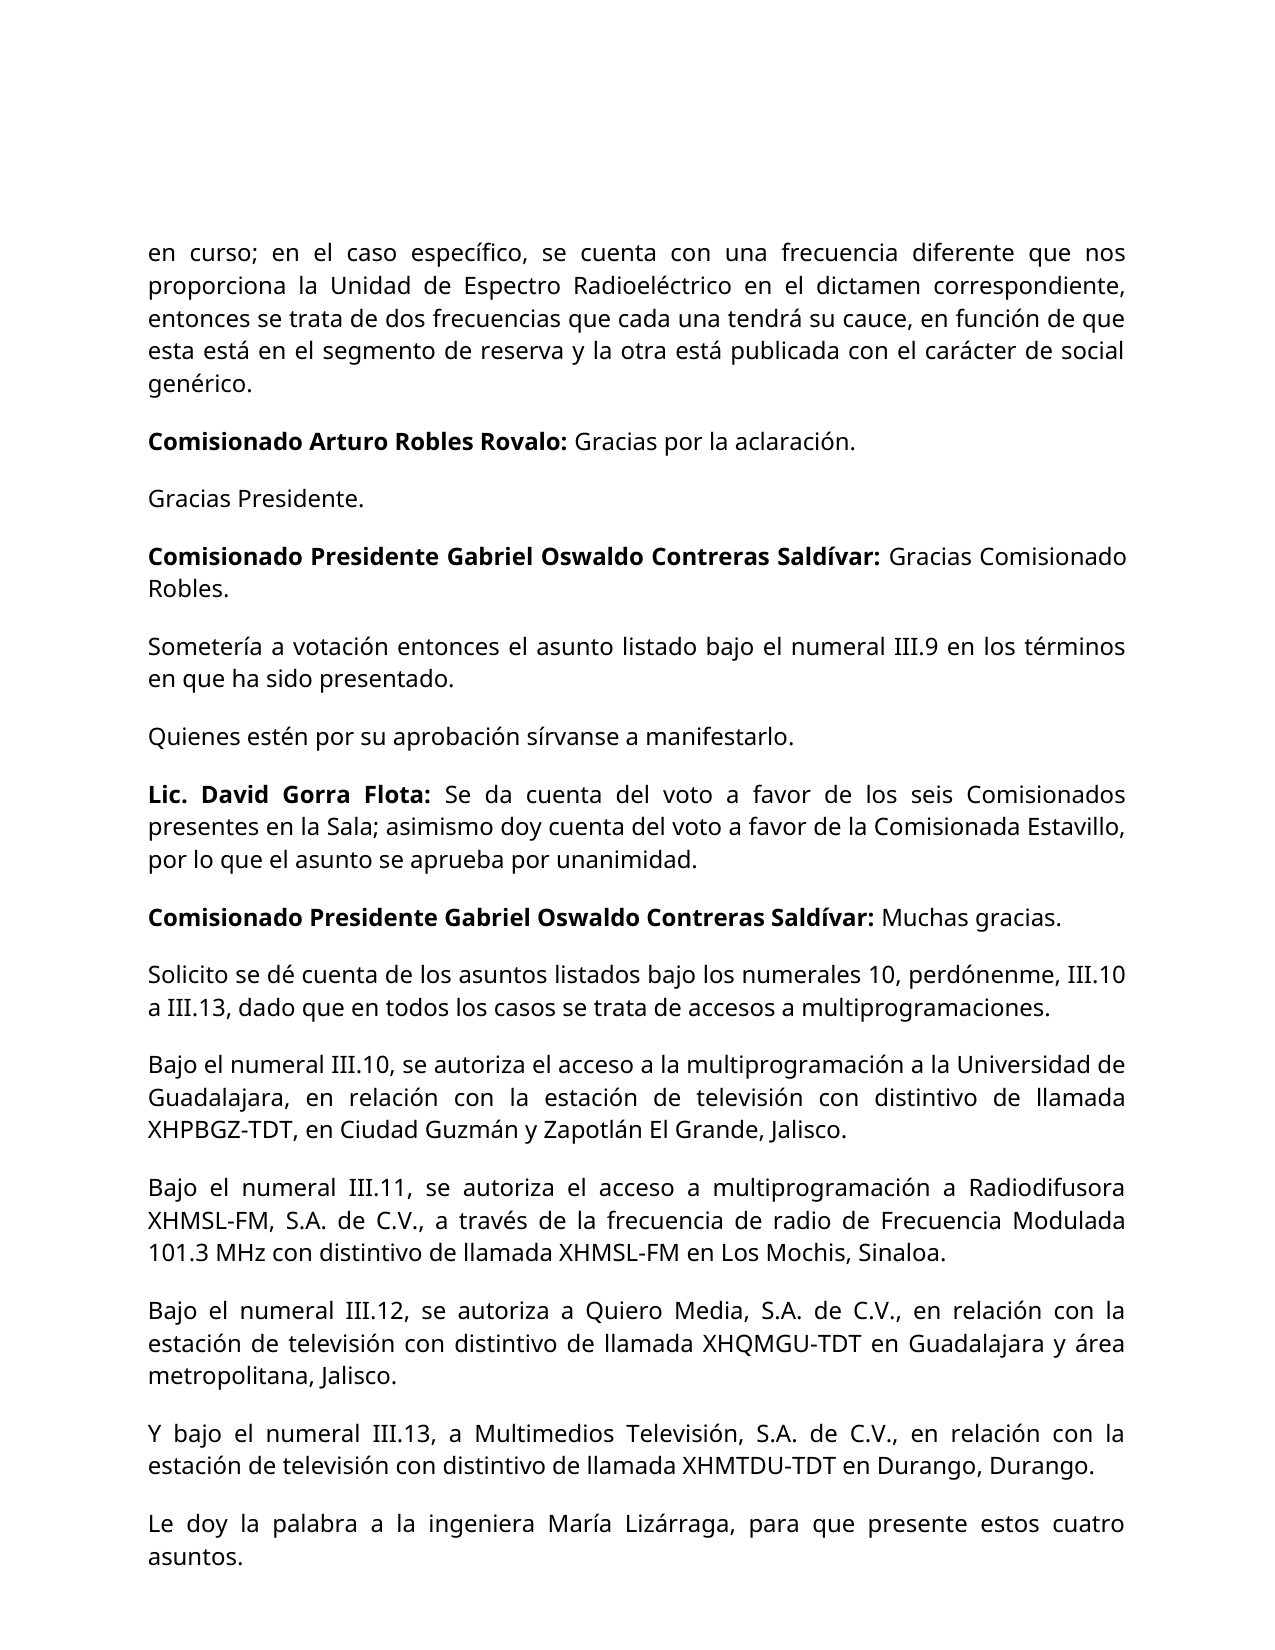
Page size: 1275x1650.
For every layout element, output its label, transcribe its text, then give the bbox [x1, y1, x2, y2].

text Sometería a votación entonces el asunto listado bajo el numeral III.9 en los términos en que ha sido presentado. [148, 630, 1127, 695]
text Quienes estén por su aprobación sírvanse a manifestarlo. [148, 720, 1127, 752]
text Comisionado Arturo Robles Rovalo: Gracias por la aclaración. [148, 424, 1127, 457]
text Lic. David Gorra Flota: Se da cuenta del voto a favor de los seis Comisionados presentes en la Sala; asimismo doy cuenta del voto a favor de la Comisionada Estavillo, por lo que el asunto se aprueba por unanimidad. [148, 777, 1127, 875]
text Bajo el numeral III.12, se autoriza a Quiero Media, S.A. de C.V., en relación con la estación de televisión con distintivo de llamada XHQMGU-TDT en Guadalajara y área metropolitana, Jalisco. [148, 1294, 1127, 1392]
text Bajo el numeral III.10, se autoriza el acceso a la multiprogramación a la Universidad de Guadalajara, en relación con la estación de televisión con distintivo de llamada XHPBGZ-TDT, en Ciudad Guzmán y Zapotlán El Grande, Jalisco. [148, 1048, 1127, 1146]
text Comisionado Presidente Gabriel Oswaldo Contreras Saldívar: Gracias Comisionado Robles. [148, 539, 1127, 605]
text Gracias Presidente. [148, 482, 1127, 514]
text Le doy la palabra a la ingeniera María Lizárraga, para que presente estos cuatro asuntos. [148, 1507, 1127, 1572]
text Y bajo el numeral III.13, a Multimedios Televisión, S.A. de C.V., en relación con la estación de televisión con distintivo de llamada XHMTDU-TDT en Durango, Durango. [148, 1417, 1127, 1482]
text Comisionado Presidente Gabriel Oswaldo Contreras Saldívar: Muchas gracias. [148, 900, 1127, 933]
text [148, 236, 1127, 399]
text Bajo el numeral III.11, se autoriza el acceso a multiprogramación a Radiodifusora XHMSL-FM, S.A. de C.V., a través de la frecuencia de radio de Frecuencia Modulada 101.3 MHz con distintivo de llamada XHMSL-FM en Los Mochis, Sinaloa. [148, 1171, 1127, 1269]
text Solicito se dé cuenta de los asuntos listados bajo los numerales 10, perdónenme, III.10 a III.13, dado que en todos los casos se trata de accesos a multiprogramaciones. [148, 958, 1127, 1023]
